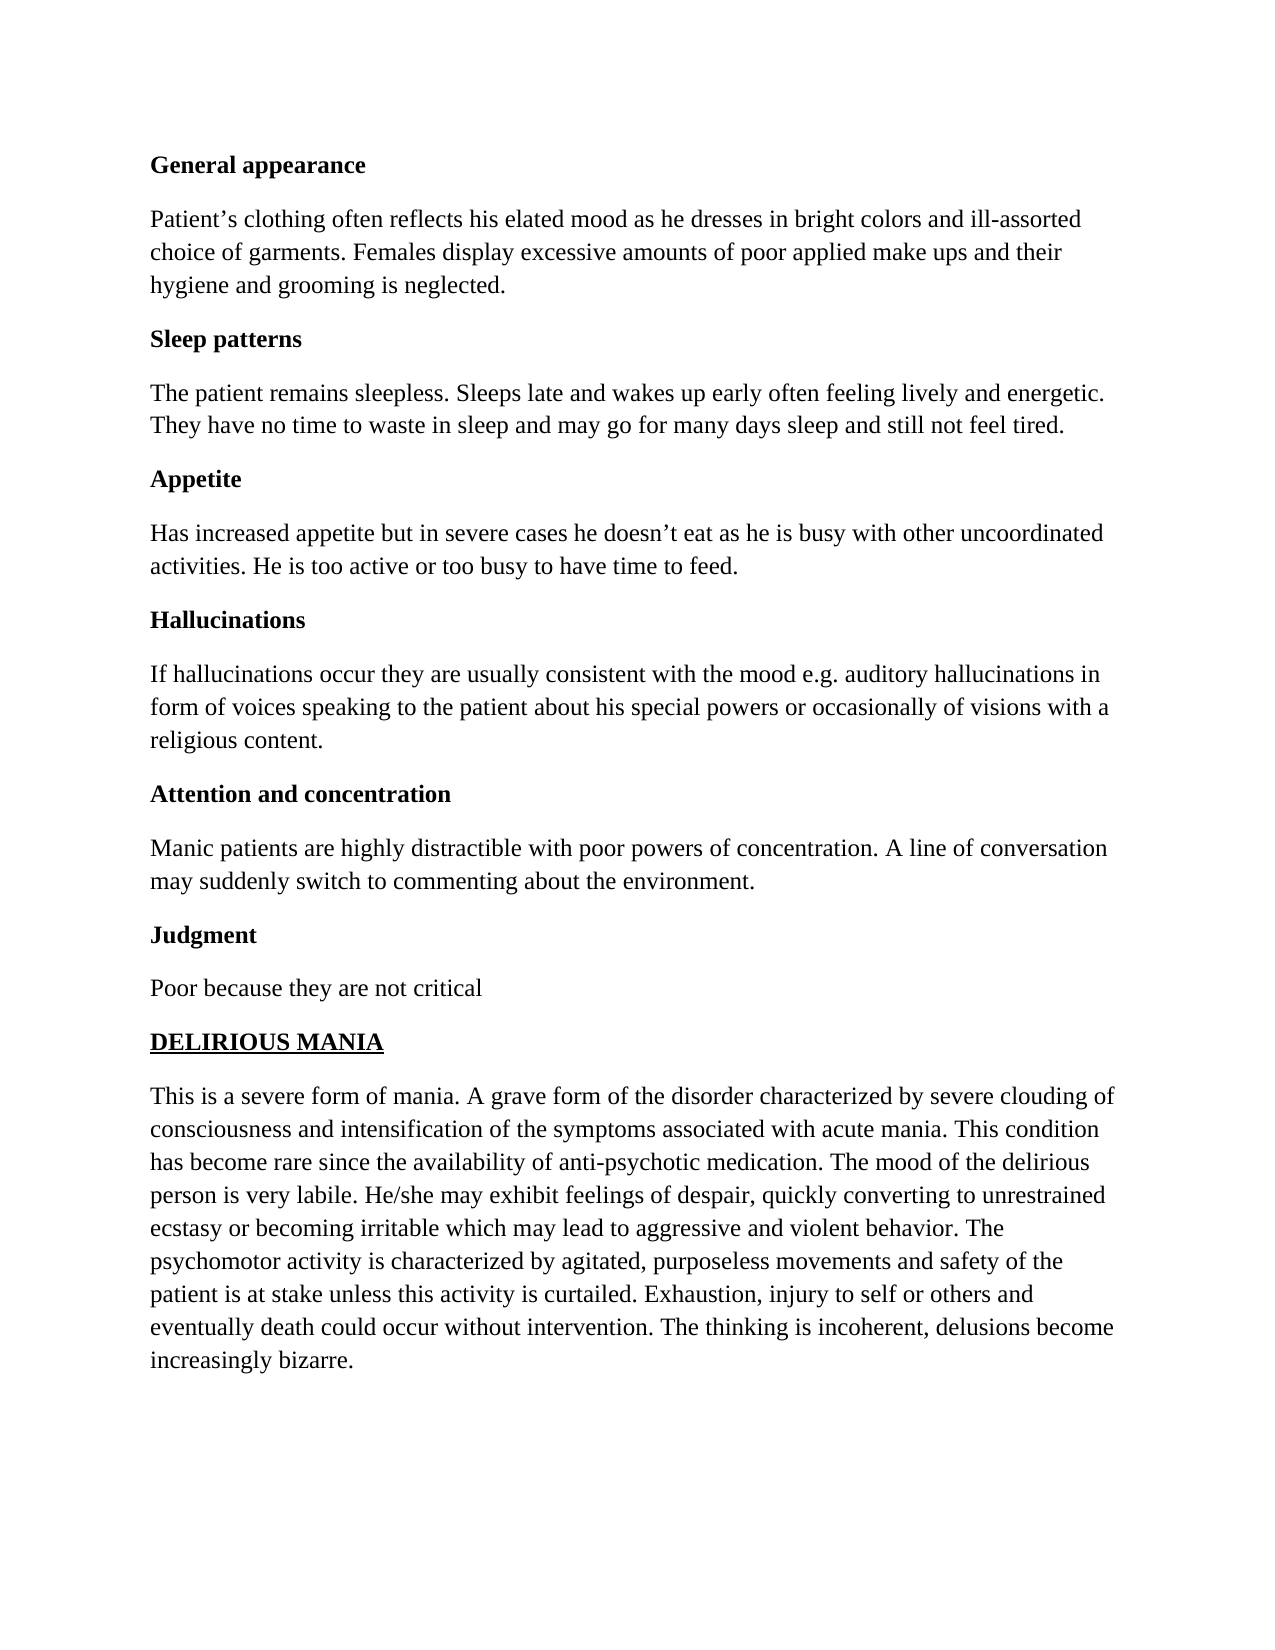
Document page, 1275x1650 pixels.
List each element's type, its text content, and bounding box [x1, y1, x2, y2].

text Has increased appetite but in severe cases he doesn’t eat as he is busy with other uncoordinated activities. He is too active or too busy to have time to feed. [150, 518, 1125, 580]
text Hallucinations [150, 605, 1125, 634]
text Judgment [150, 920, 1125, 948]
text DELIRIOUS MANIA [150, 1027, 1125, 1056]
text Attention and concentration [150, 779, 1125, 808]
text This is a severe form of mania. A grave form of the disorder characterized by severe clouding of consciousness and intensification of the symptoms associated with acute mania. This condition has become rare since the availability of anti-psychotic medication. The mood of the delirious person is very labile. He/she may exhibit feelings of despair, quickly converting to unrestrained ecstasy or becoming irritable which may lead to aggressive and violent behavior. The psychomotor activity is characterized by agitated, purposeless movements and safety of the patient is at stake unless this activity is curtailed. Exhaustion, injury to self or others and eventually death could occur without intervention. The thinking is incoherent, delusions become increasingly bizarre. [150, 1081, 1125, 1374]
text Patient’s clothing often reflects his elated mood as he dresses in bright colors and ill-assorted choice of garments. Females display excessive amounts of poor applied make ups and their hygiene and grooming is neglected. [150, 204, 1125, 299]
text Appetite [150, 464, 1125, 493]
text Poor because they are not critical [150, 973, 1125, 1002]
text The patient remains sleepless. Sleeps late and wakes up early often feeling lively and energetic. They have no time to waste in sleep and may go for many days sleep and still not feel tired. [150, 378, 1125, 439]
text If hallucinations occur they are usually consistent with the mood e.g. auditory hallucinations in form of voices speaking to the patient about his special powers or occasionally of visions with a religious content. [150, 659, 1125, 754]
text Sleep patterns [150, 324, 1125, 352]
text Manic patients are highly distractible with poor powers of concentration. A line of conversation may suddenly switch to commenting about the environment. [150, 833, 1125, 894]
text General appearance [150, 150, 1125, 179]
